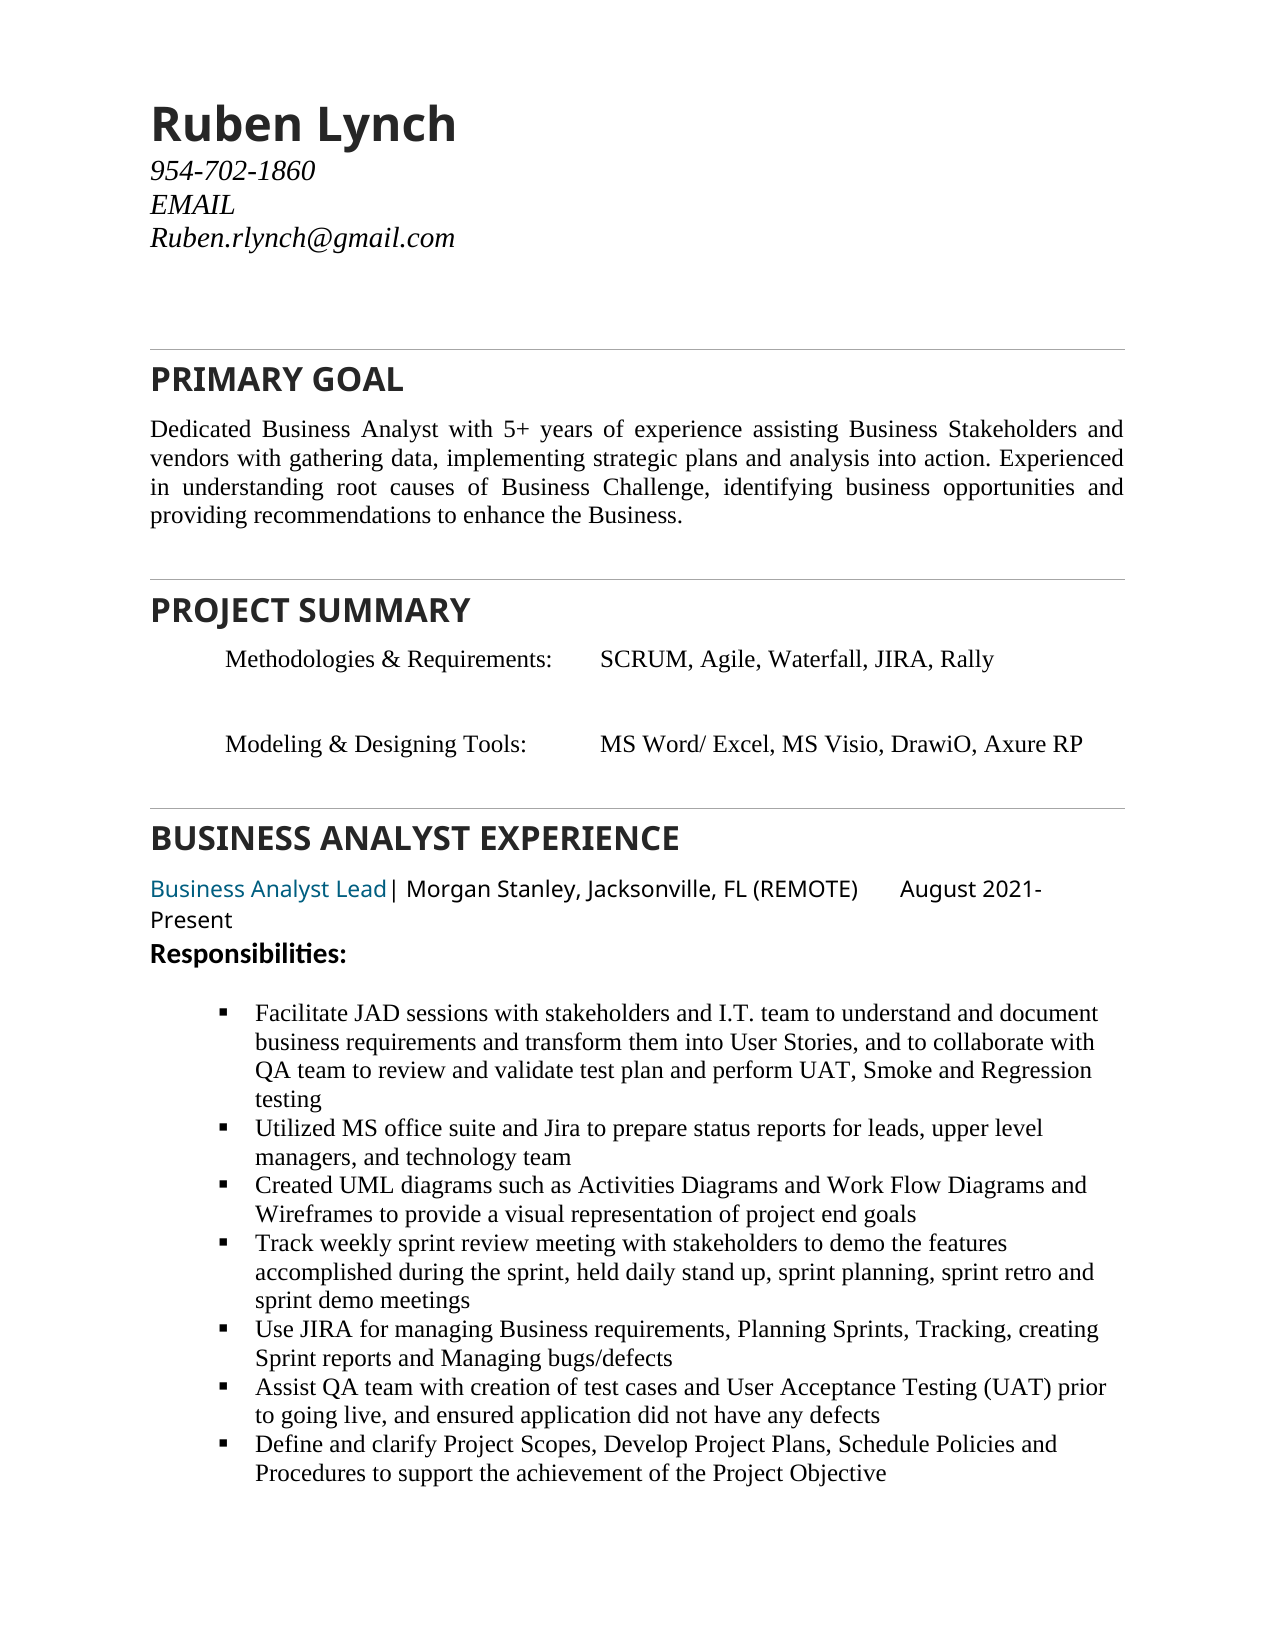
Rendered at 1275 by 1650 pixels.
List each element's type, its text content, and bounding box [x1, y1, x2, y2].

text Responsibilities: [150, 935, 1125, 971]
list Created UML diagrams such as Activities Diagrams and Work Flow Diagrams and Wireframes to provide a visual representation of project end goals [217, 1171, 1125, 1228]
subtitle Business Analyst Lead| Morgan Stanley, Jacksonville, FL (REMOTE) August 2021- Present [150, 873, 1125, 935]
text Modeling & Designing Tools: MS Word/ Excel, MS Visio, DrawiO, Axure RP [150, 729, 1125, 758]
list Use JIRA for managing Business requirements, Planning Sprints, Tracking, creating Sprint reports and Managing bugs/defects [217, 1314, 1125, 1372]
list Assist QA team with creation of test cases and User Acceptance Testing (UAT) prior to going live, and ensured application did not have any defects [217, 1372, 1125, 1429]
text Dedicated Business Analyst with 5+ years of experience assisting Business Stakeholders and vendors with gathering data, implementing strategic plans and analysis into action. Experienced in understanding root causes of Business Challenge, identifying business opportunities and providing recommendations to enhance the Business. [150, 414, 1125, 529]
subtitle BUSINESS ANALYST EXPERIENCE [150, 809, 1125, 860]
list Track weekly sprint review meeting with stakeholders to demo the features accomplished during the sprint, held daily stand up, sprint planning, sprint retro and sprint demo meetings [217, 1228, 1125, 1314]
list Define and clarify Project Scopes, Develop Project Plans, Schedule Policies and Procedures to support the achievement of the Project Objective [217, 1429, 1125, 1487]
text Methodologies & Requirements: SCRUM, Agile, Waterfall, JIRA, Rally [150, 644, 1125, 702]
list Facilitate JAD sessions with stakeholders and I.T. team to understand and document business requirements and transform them into User Stories, and to collaborate with QA team to review and validate test plan and perform UAT, Smoke and Regression testing [217, 998, 1125, 1113]
subtitle PROJECT SUMMARY [150, 580, 1125, 632]
table_header Ruben Lynch 954-702-1860 EMAIL Ruben.rlynch@gmail.com [150, 95, 940, 299]
list Utilized MS office suite and Jira to prepare status reports for leads, upper level managers, and technology team [217, 1113, 1125, 1171]
subtitle PRIMARY GOAL [150, 350, 1125, 402]
